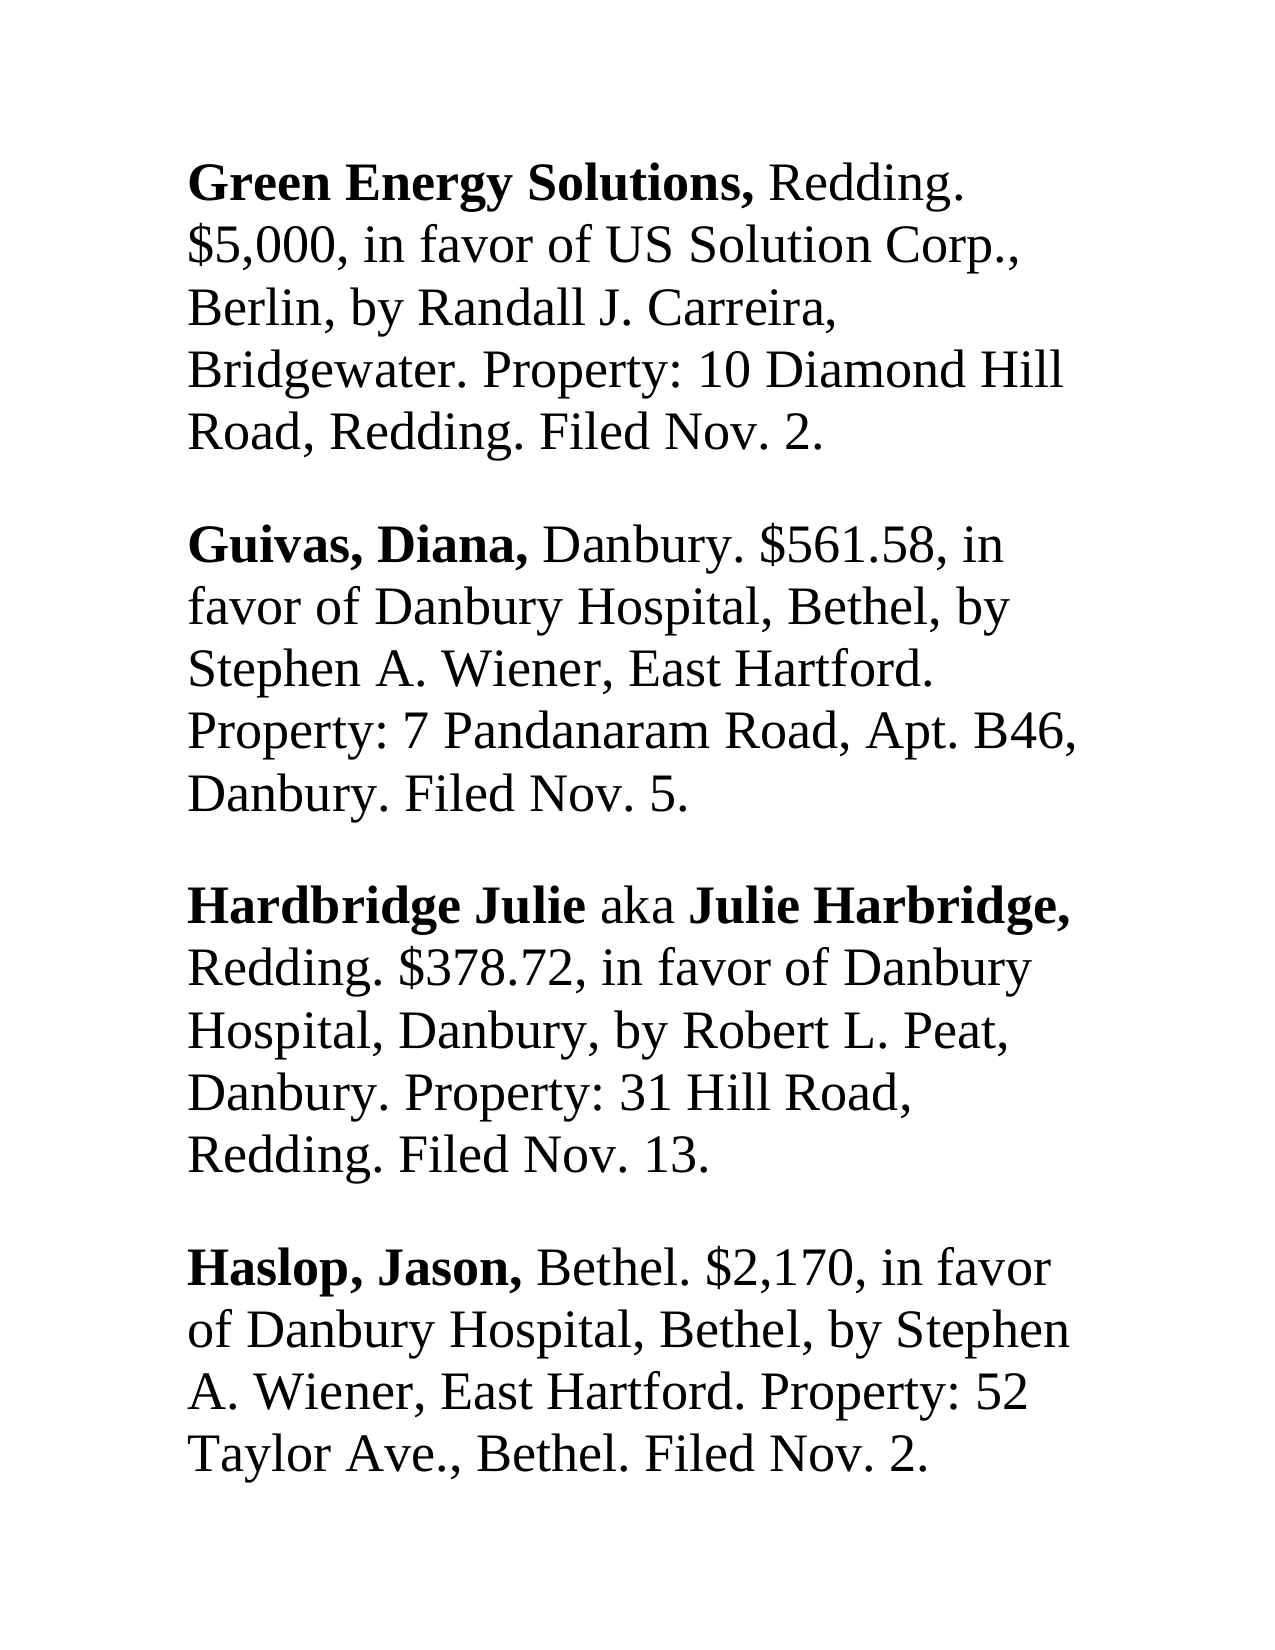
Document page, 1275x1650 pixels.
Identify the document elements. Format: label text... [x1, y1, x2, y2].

text Hardbridge Julie aka Julie Harbridge, Redding. $378.72, in favor of Danbury Hospital, Danbury, by Robert L. Peat, Danbury. Property: 31 Hill Road, Redding. Filed Nov. 13. [187, 873, 1087, 1184]
text Green Energy Solutions, Redding. $5,000, in favor of US Solution Corp., Berlin, by Randall J. Carreira, Bridgewater. Property: 10 Diamond Hill Road, Redding. Filed Nov. 2. [187, 150, 1087, 461]
text Haslop, Jason, Bethel. $2,170, in favor of Danbury Hospital, Bethel, by Stephen A. Wiener, East Hartford. Property: 52 Taylor Ave., Bethel. Filed Nov. 2. [187, 1234, 1087, 1483]
text Guivas, Diana, Danbury. $561.58, in favor of Danbury Hospital, Bethel, by Stephen A. Wiener, East Hartford. Property: 7 Pandanaram Road, Apt. B46, Danbury. Filed Nov. 5. [187, 511, 1087, 823]
